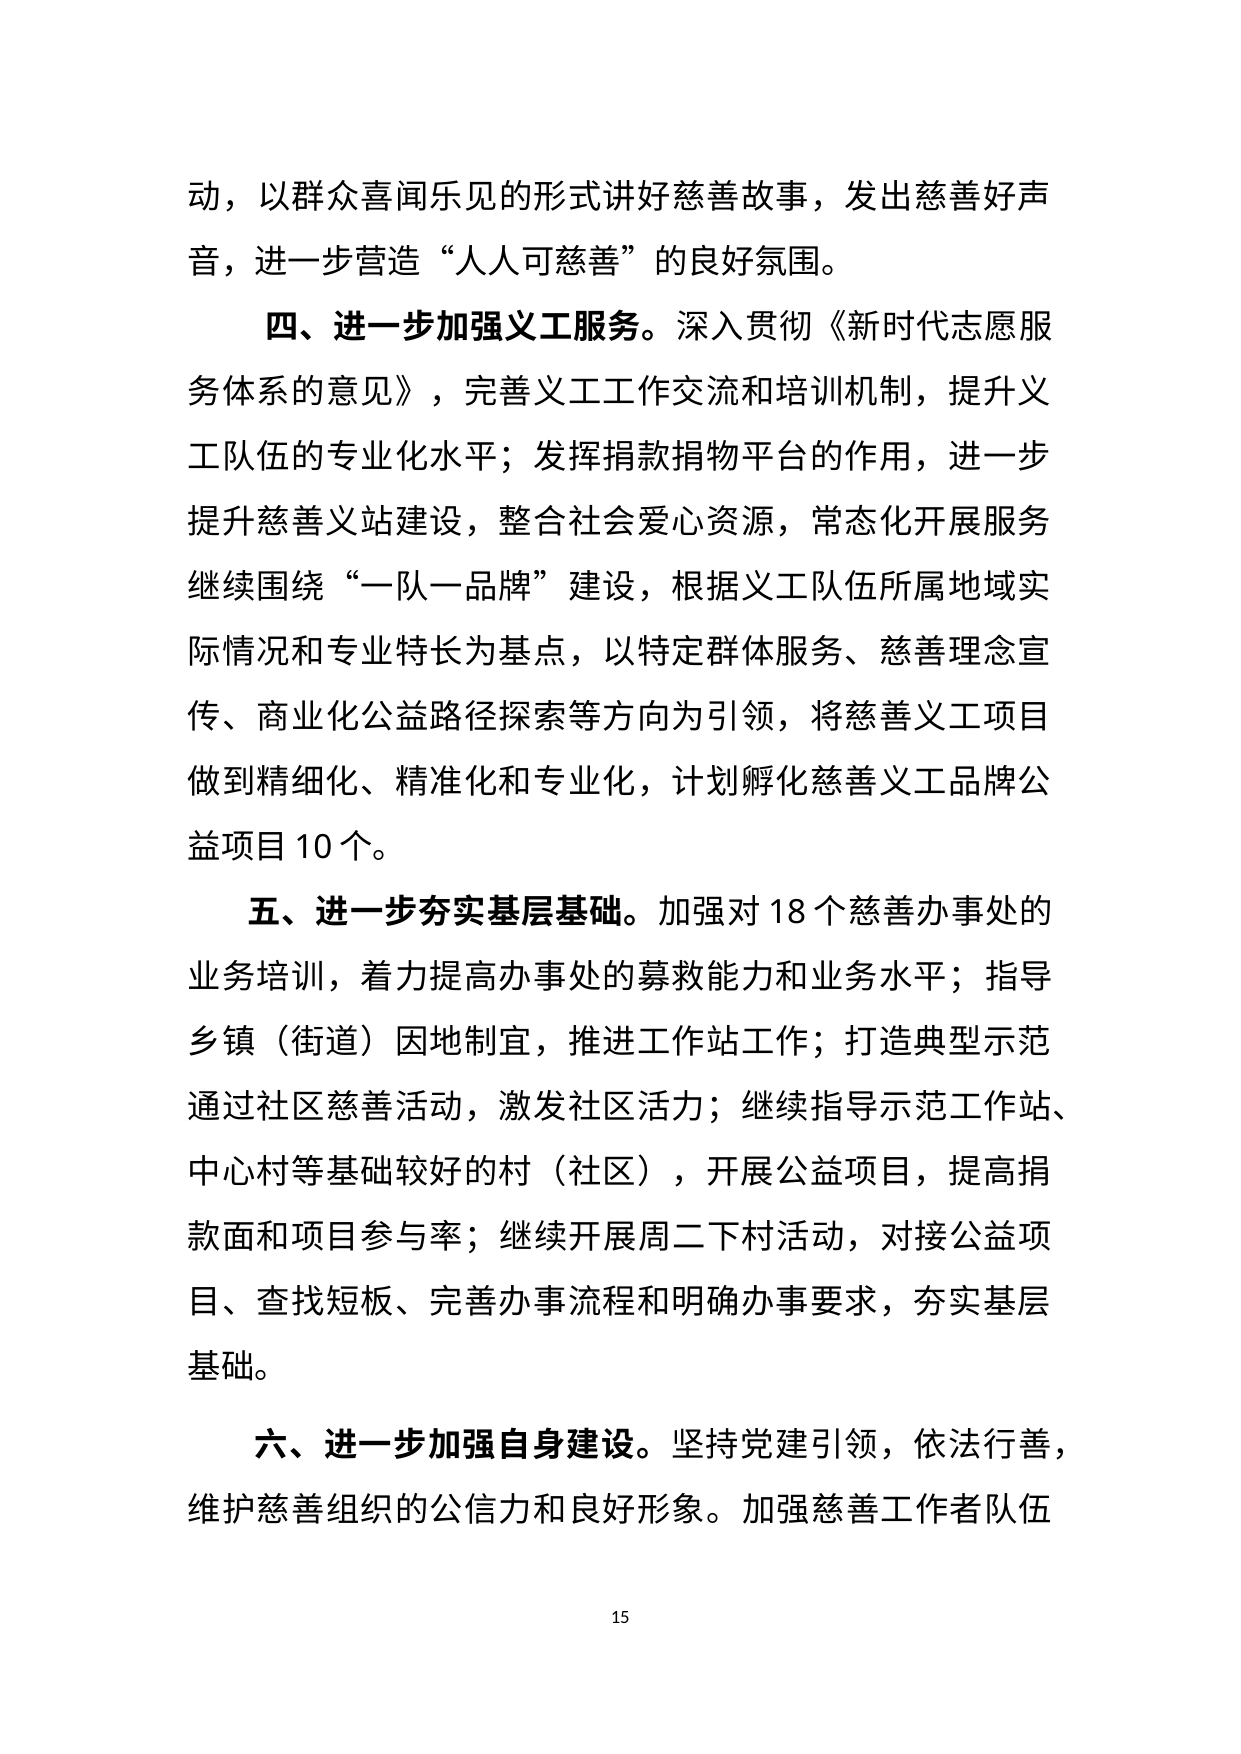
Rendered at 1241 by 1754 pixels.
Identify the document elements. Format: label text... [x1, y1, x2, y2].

text 五、进一步夯实基层基础。加强对18个慈善办事处的业务培训，着力提高办事处的募救能力和业务水平；指导乡镇（街道）因地制宜，推进工作站工作；打造典型示范，通过社区慈善活动，激发社区活力；继续指导示范工作站、中心村等基础较好的村（社区），开展公益项目，提高捐款面和项目参与率；继续开展周二下村活动，对接公益项目、查找短板、完善办事流程和明确办事要求，夯实基层基础。 [187, 877, 1053, 1397]
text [187, 1409, 1053, 1539]
text 四、进一步加强义工服务。深入贯彻《新时代志愿服务体系的意见》，完善义工工作交流和培训机制，提升义工队伍的专业化水平；发挥捐款捐物平台的作用，进一步提升慈善义站建设，整合社会爱心资源，常态化开展服务；继续围绕“一队一品牌”建设，根据义工队伍所属地域实际情况和专业特长为基点，以特定群体服务、慈善理念宣传、商业化公益路径探索等方向为引领，将慈善义工项目做到精细化、精准化和专业化，计划孵化慈善义工品牌公益项目10个。 [187, 292, 1053, 877]
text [187, 162, 1053, 292]
